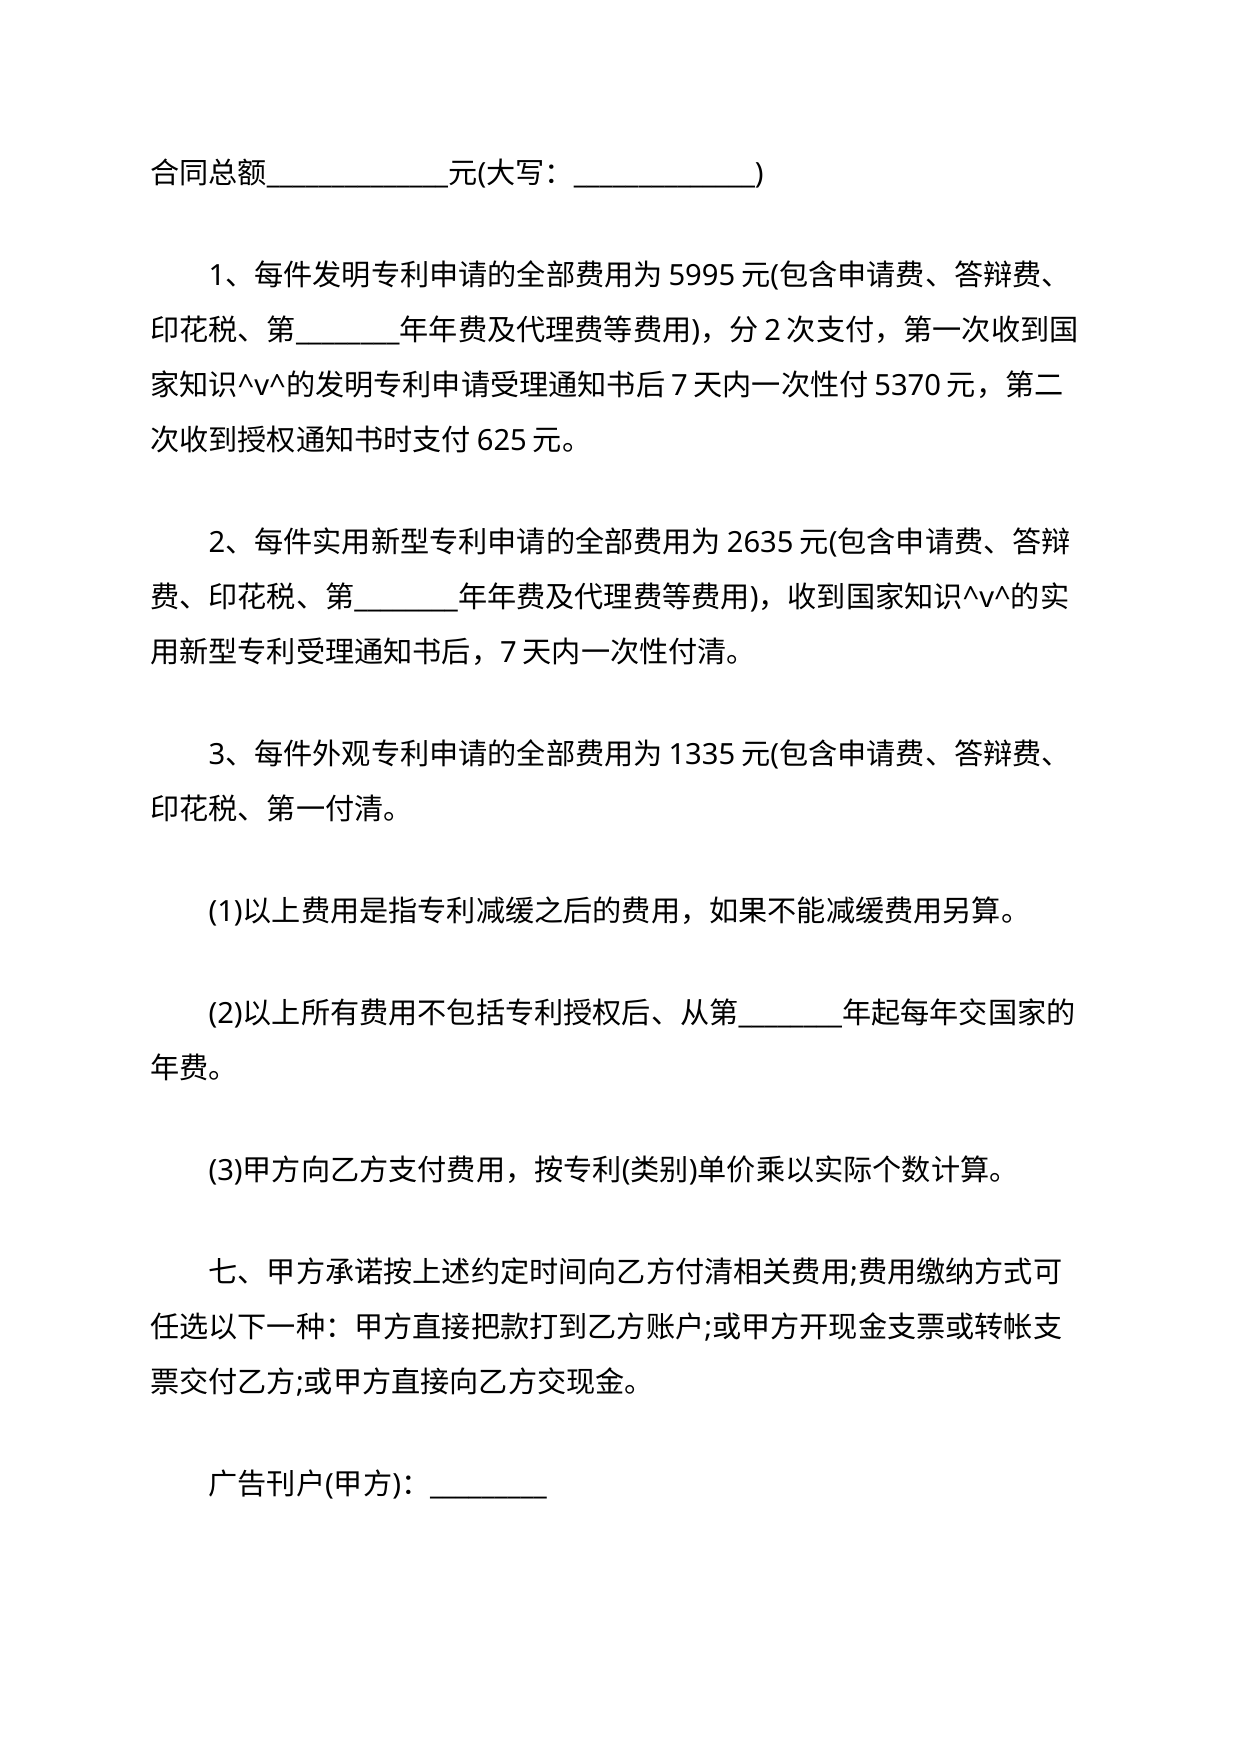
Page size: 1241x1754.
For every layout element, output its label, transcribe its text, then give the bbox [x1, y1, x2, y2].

text 1、每件发明专利申请的全部费用为5995元(包含申请费、答辩费、印花税、第________年年费及代理费等费用)，分2次支付，第一次收到国家知识^v^的发明专利申请受理通知书后7天内一次性付5370元，第二次收到授权通知书时支付625元。 [150, 252, 1090, 459]
text 3、每件外观专利申请的全部费用为1335元(包含申请费、答辩费、印花税、第一付清。 [150, 731, 1090, 828]
text 七、甲方承诺按上述约定时间向乙方付清相关费用;费用缴纳方式可任选以下一种：甲方直接把款打到乙方账户;或甲方开现金支票或转帐支票交付乙方;或甲方直接向乙方交现金。 [150, 1248, 1090, 1401]
text (1)以上费用是指专利减缓之后的费用，如果不能减缓费用另算。 [150, 888, 1090, 930]
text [150, 150, 1090, 192]
text (3)甲方向乙方支付费用，按专利(类别)单价乘以实际个数计算。 [150, 1146, 1090, 1189]
text 广告刊户(甲方)：_________ [150, 1460, 1090, 1503]
text (2)以上所有费用不包括专利授权后、从第________年起每年交国家的年费。 [150, 990, 1090, 1087]
text 2、每件实用新型专利申请的全部费用为2635元(包含申请费、答辩费、印花税、第________年年费及代理费等费用)，收到国家知识^v^的实用新型专利受理通知书后，7天内一次性付清。 [150, 519, 1090, 671]
